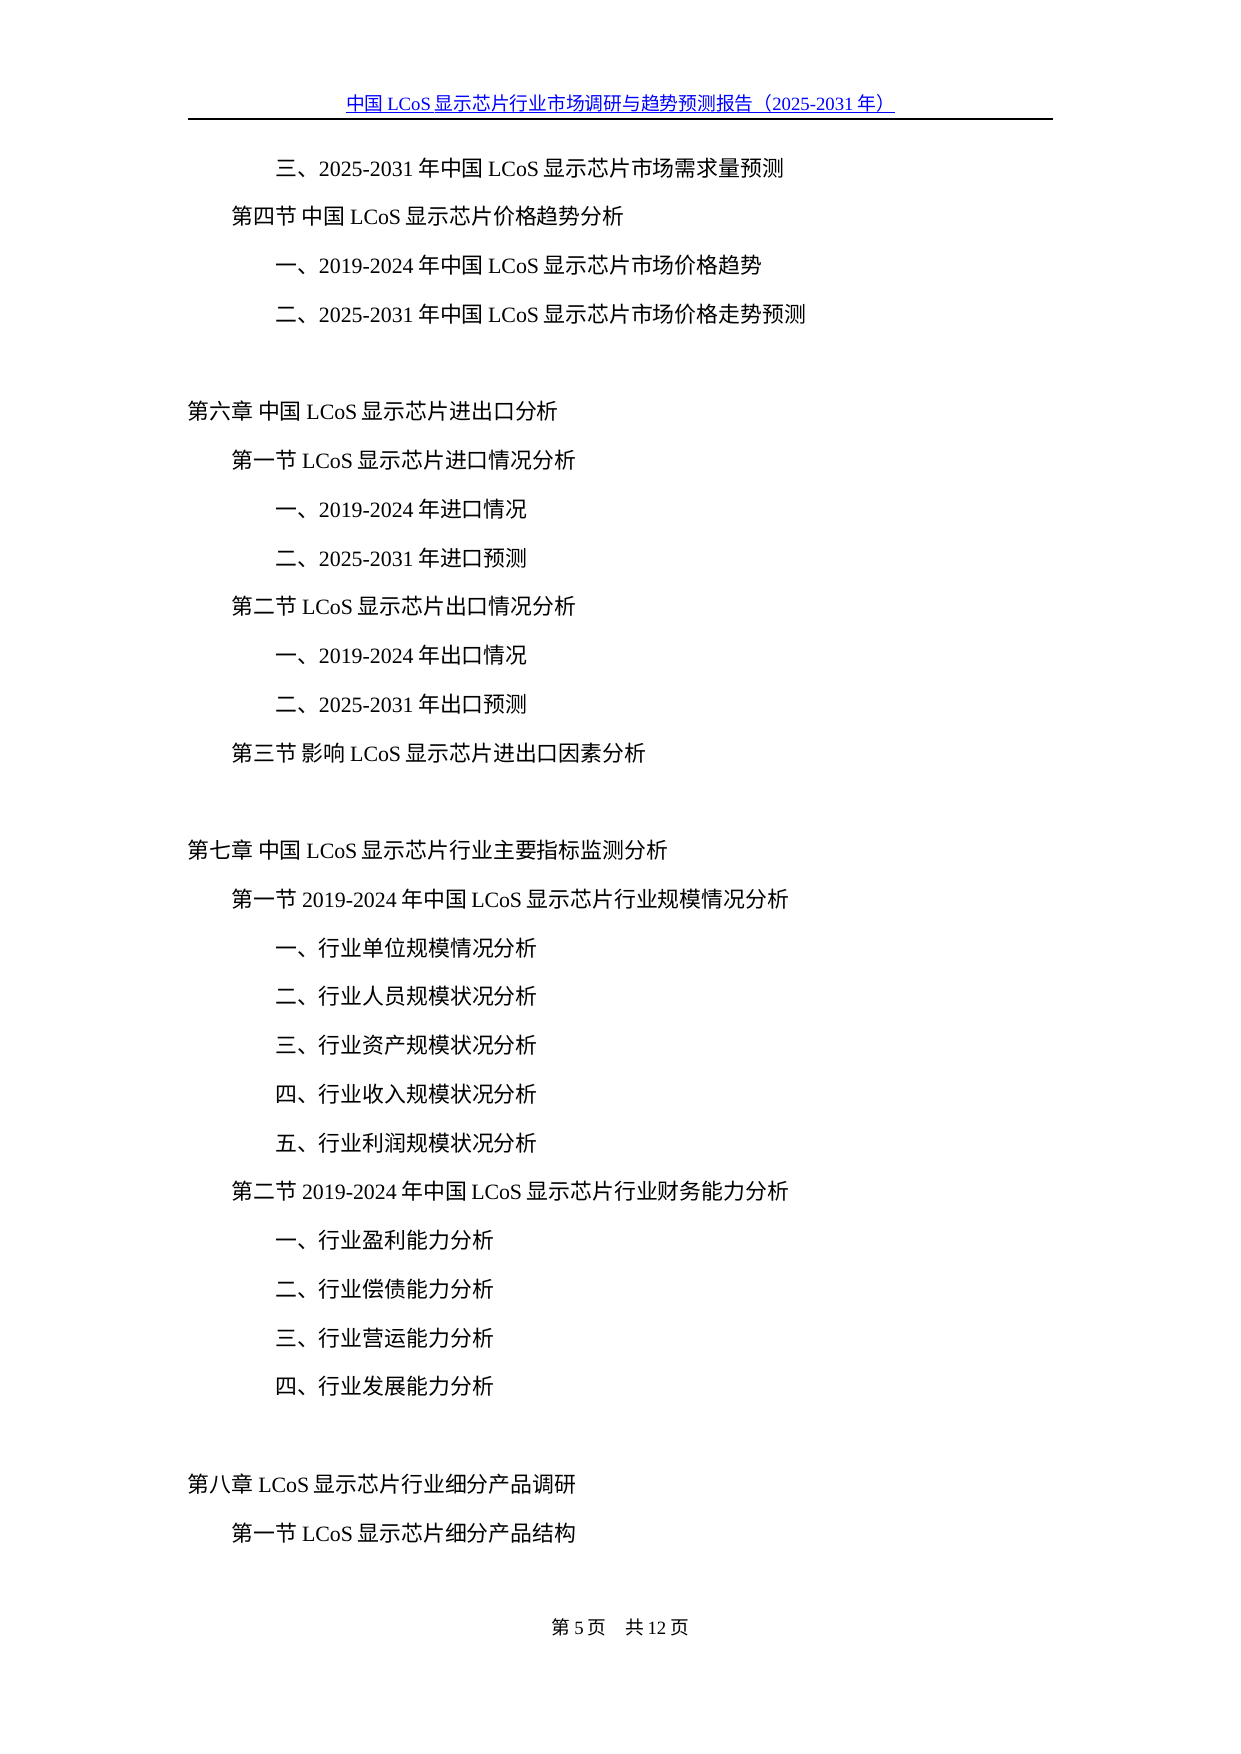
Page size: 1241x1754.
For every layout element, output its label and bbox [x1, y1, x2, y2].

text [187, 150, 1053, 1548]
